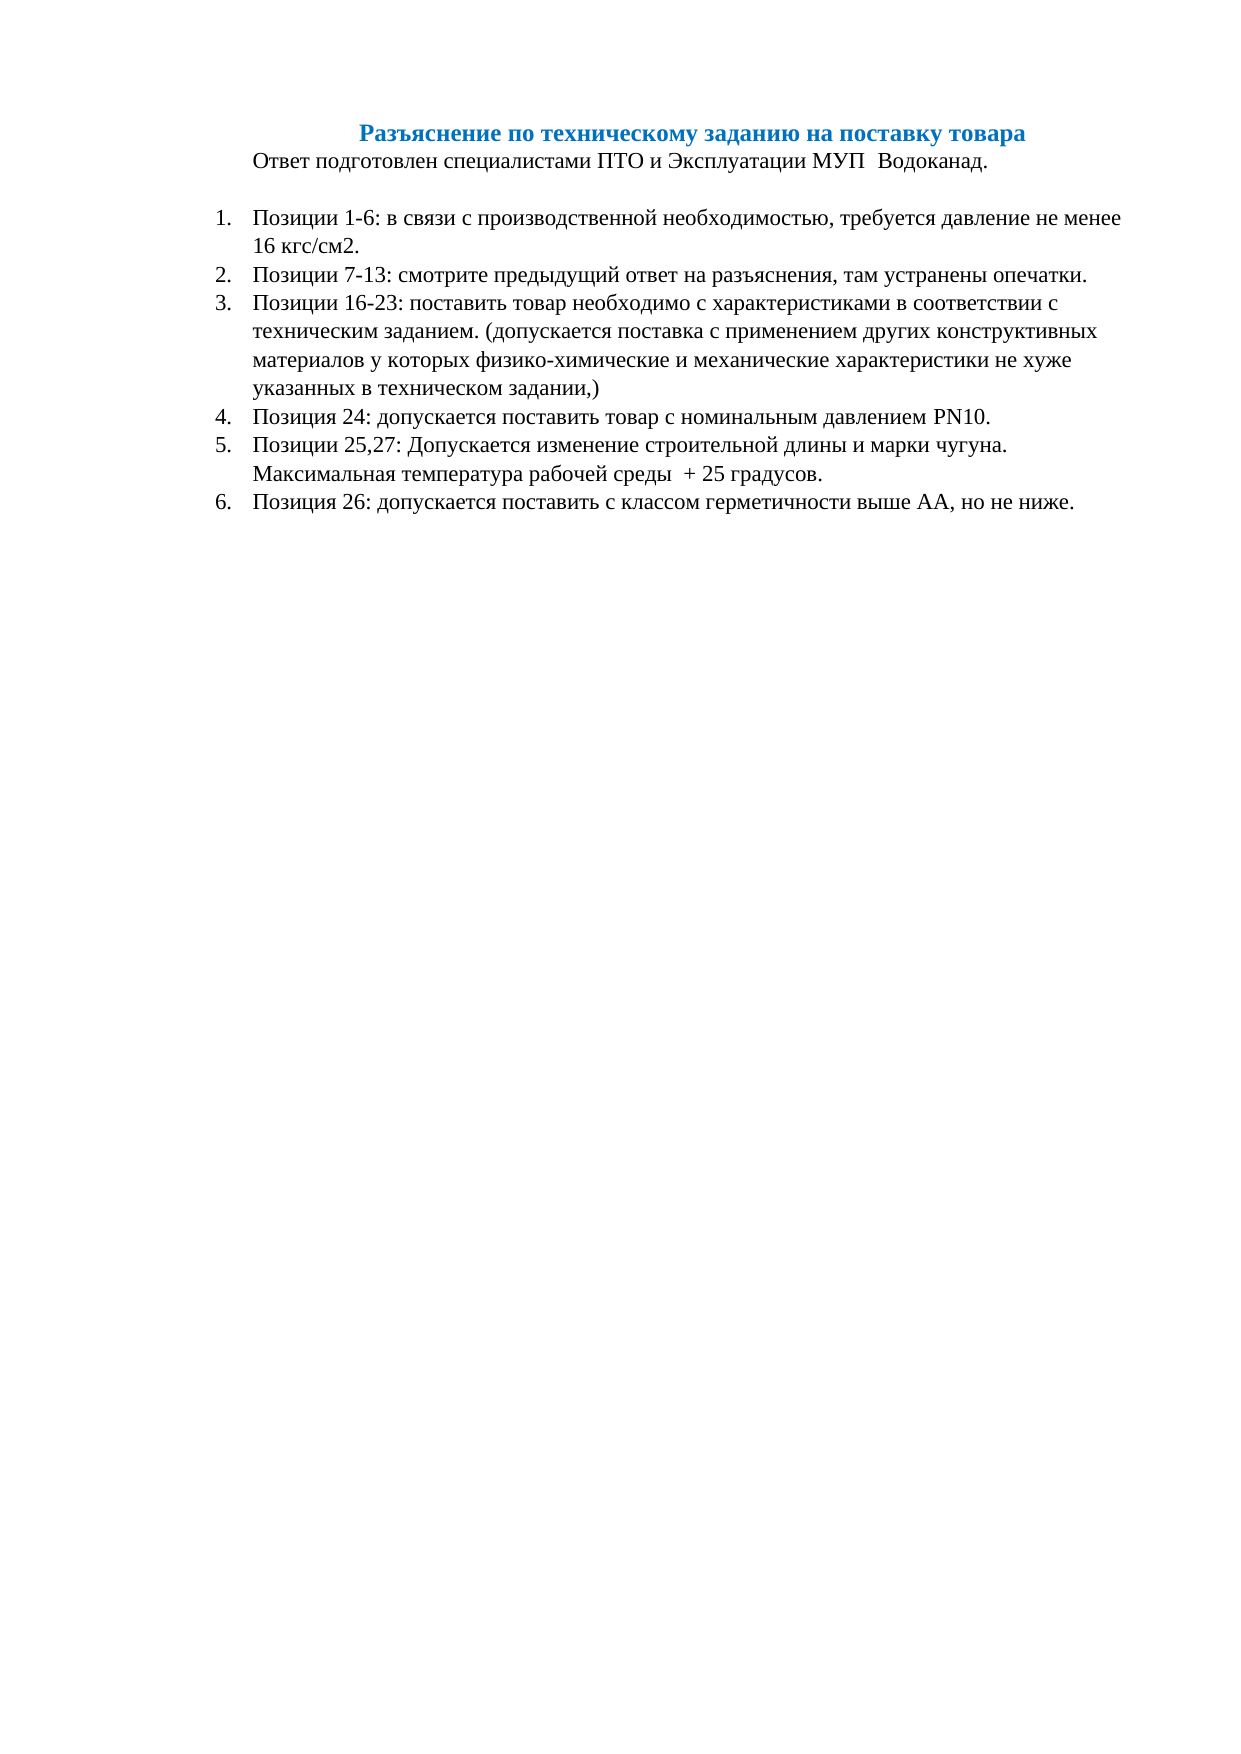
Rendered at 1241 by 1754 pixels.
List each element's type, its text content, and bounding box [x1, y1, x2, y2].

list Позиция 26: допускается поставить с классом герметичности выше АА, но не ниже. [215, 488, 1152, 514]
list Позиции 16-23: поставить товар необходимо с характеристиками в соответствии с техническим заданием. (допускается поставка с применением других конструктивных материалов у которых физико-химические и механические характеристики не хуже указанных в техническом задании,) [215, 289, 1152, 401]
list Ответ подготовлен специалистами ПТО и Эксплуатации МУП Водоканад. [252, 147, 1152, 173]
list Позиция 24: допускается поставить товар с номинальным давлением PN10. [215, 403, 1152, 429]
list Позиции 25,27: Допускается изменение строительной длины и марки чугуна. Максимальная температура рабочей среды + 25 градусов. [215, 431, 1152, 486]
list Позиции 1-6: в связи с производственной необходимостью, требуется давление не менее 16 кгс/см2. [215, 204, 1152, 258]
list Позиции 7-13: смотрите предыдущий ответ на разъяснения, там устранены опечатки. [215, 261, 1152, 287]
text Разъяснение по техническому заданию на поставку товара [177, 118, 1152, 147]
